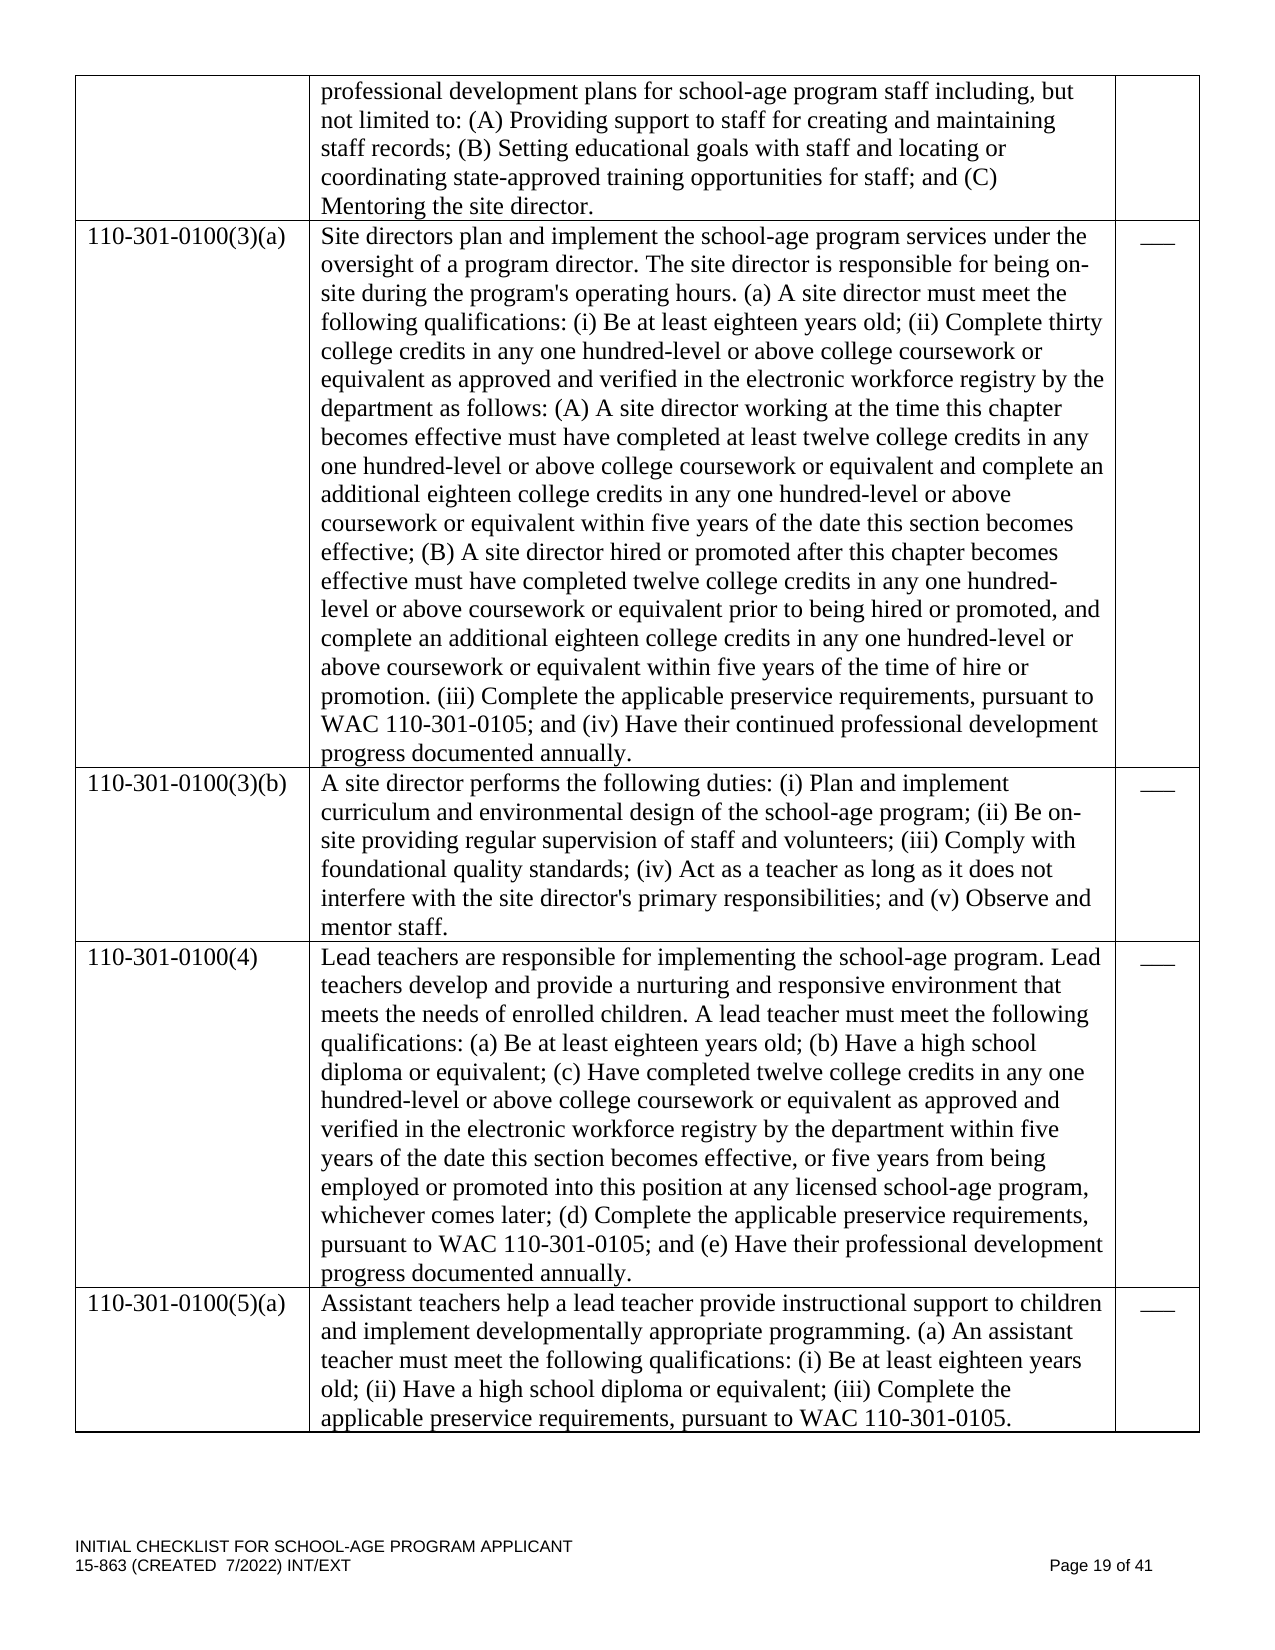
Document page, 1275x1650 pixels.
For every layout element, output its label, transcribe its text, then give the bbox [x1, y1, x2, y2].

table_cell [76, 76, 309, 220]
table_cell A site director performs the following duties: (i) Plan and implement curriculum and environmental design of the school-age program; (ii) Be on-site providing regular supervision of staff and volunteers; (iii) Comply with foundational quality standards; (iv) Act as a teacher as long as it does not interfere with the site director's primary responsibilities; and (v) Observe and mentor staff. [310, 768, 1115, 941]
table_cell [1116, 76, 1199, 220]
table_cell Lead teachers are responsible for implementing the school-age program. Lead teachers develop and provide a nurturing and responsive environment that meets the needs of enrolled children. A lead teacher must meet the following qualifications: (a) Be at least eighteen years old; (b) Have a high school diploma or equivalent; (c) Have completed twelve college credits in any one hundred-level or above college coursework or equivalent as approved and verified in the electronic workforce registry by the department within five years of the date this section becomes effective, or five years from being employed or promoted into this position at any licensed school-age program, whichever comes later; (d) Complete the applicable preservice requirements, pursuant to WAC 110-301-0105; and (e) Have their professional development progress documented annually. [310, 942, 1115, 1287]
table_cell 110-301-0100(3)(a) [76, 221, 309, 767]
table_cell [310, 76, 1115, 220]
table_cell [1116, 221, 1199, 767]
table_cell [1116, 768, 1199, 941]
table_cell 110-301-0100(4) [76, 942, 309, 1287]
table_cell 110-301-0100(3)(b) [76, 768, 309, 941]
table_cell [1116, 1288, 1199, 1431]
table_cell Assistant teachers help a lead teacher provide instructional support to children and implement developmentally appropriate programming. (a) An assistant teacher must meet the following qualifications: (i) Be at least eighteen years old; (ii) Have a high school diploma or equivalent; (iii) Complete the applicable preservice requirements, pursuant to WAC 110-301-0105. [310, 1288, 1115, 1431]
table_cell Site directors plan and implement the school-age program services under the oversight of a program director. The site director is responsible for being on-site during the program's operating hours. (a) A site director must meet the following qualifications: (i) Be at least eighteen years old; (ii) Complete thirty college credits in any one hundred-level or above college coursework or equivalent as approved and verified in the electronic workforce registry by the department as follows: (A) A site director working at the time this chapter becomes effective must have completed at least twelve college credits in any one hundred-level or above college coursework or equivalent and complete an additional eighteen college credits in any one hundred-level or above coursework or equivalent within five years of the date this section becomes effective; (B) A site director hired or promoted after this chapter becomes effective must have completed twelve college credits in any one hundred-level or above coursework or equivalent prior to being hired or promoted, and complete an additional eighteen college credits in any one hundred-level or above coursework or equivalent within five years of the time of hire or promotion. (iii) Complete the applicable preservice requirements, pursuant to WAC 110-301-0105; and (iv) Have their continued professional development progress documented annually. [310, 221, 1115, 767]
table_cell [1116, 942, 1199, 1287]
table_cell 110-301-0100(5)(a) [76, 1288, 309, 1431]
